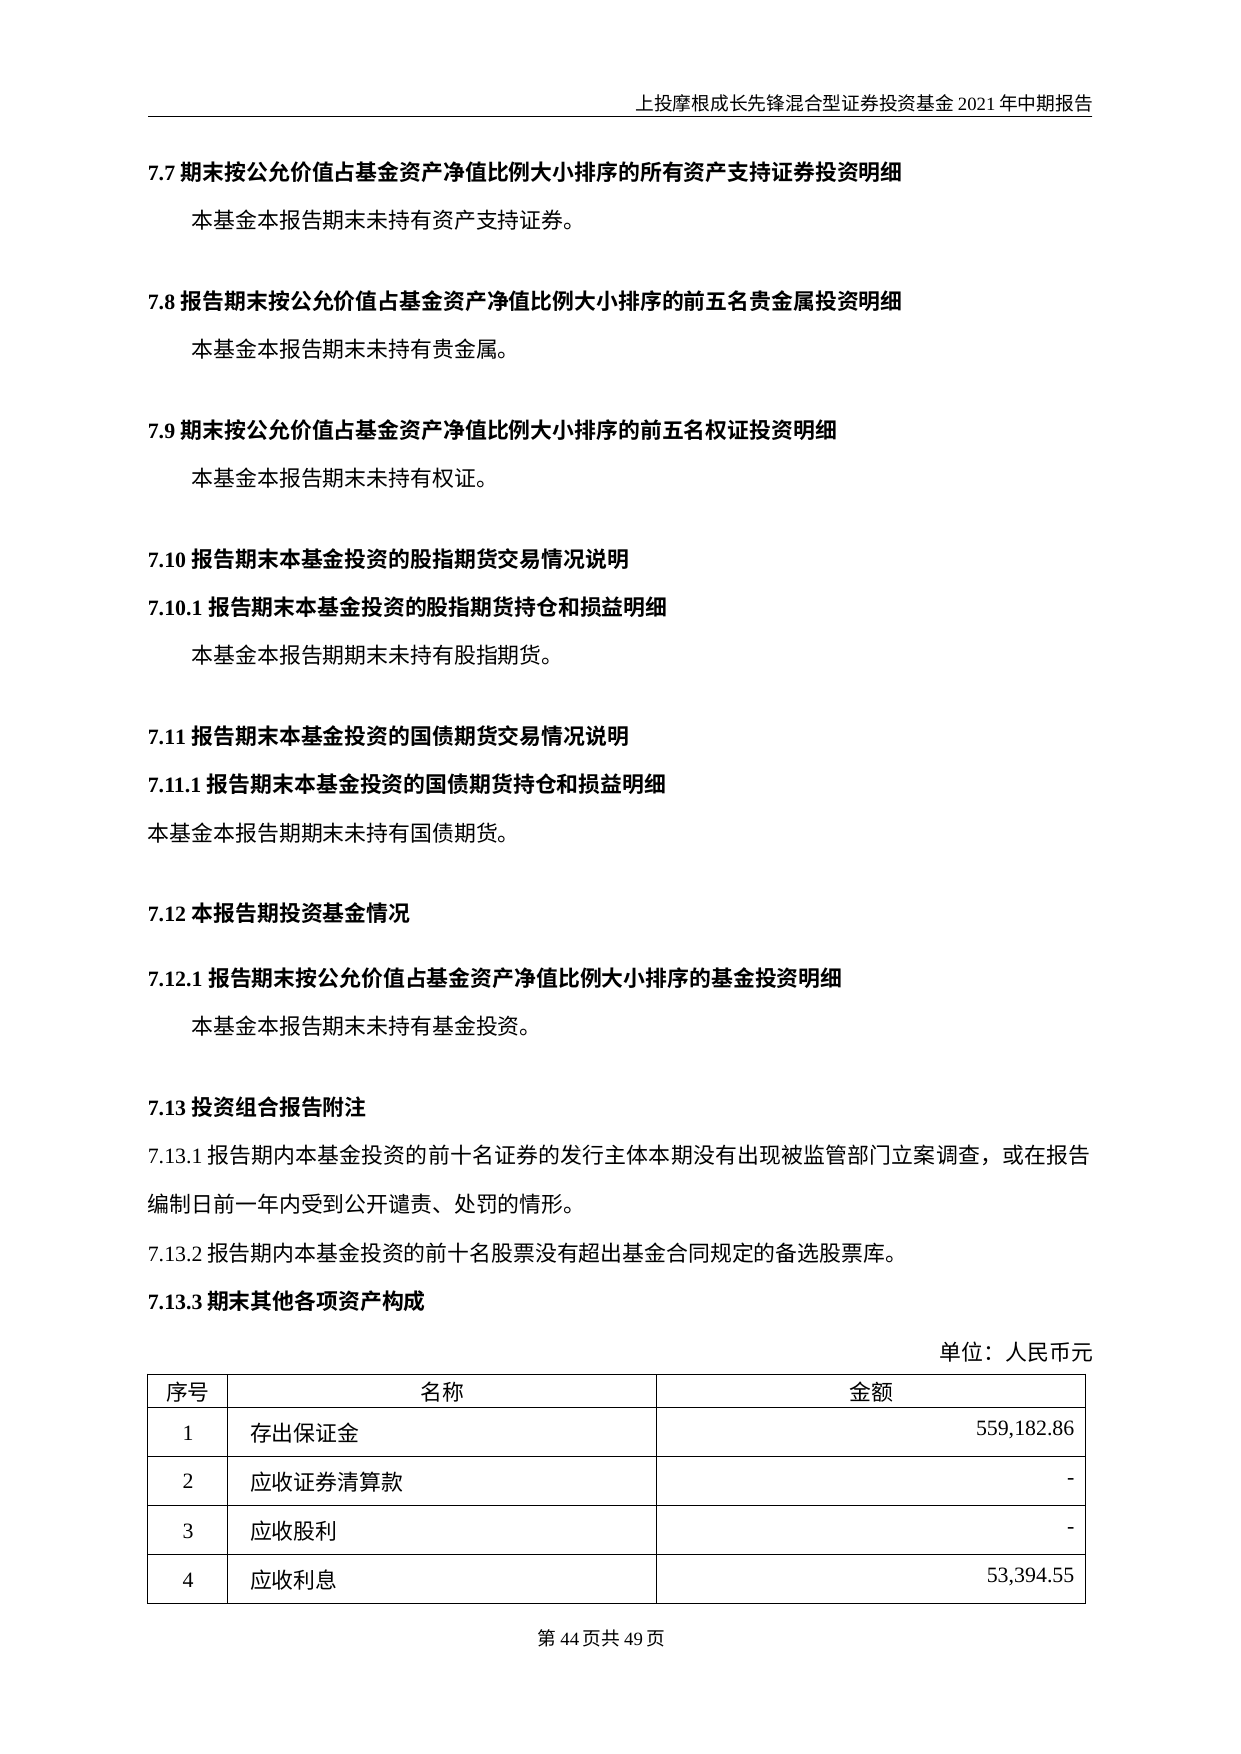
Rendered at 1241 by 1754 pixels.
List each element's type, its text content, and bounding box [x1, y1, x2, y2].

text 7.13.2报告期内本基金投资的前十名股票没有超出基金合同规定的备选股票库。 [148, 1235, 1092, 1268]
text 本基金本报告期期末未持有国债期货。 [148, 815, 1092, 848]
subtitle 7.11 报告期末本基金投资的国债期货交易情况说明 [148, 718, 1092, 751]
subtitle 7.13 投资组合报告附注 [148, 1090, 1092, 1122]
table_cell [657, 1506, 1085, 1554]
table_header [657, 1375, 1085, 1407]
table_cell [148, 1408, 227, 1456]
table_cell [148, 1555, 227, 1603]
text 7.13.1报告期内本基金投资的前十名证券的发行主体本期没有出现被监管部门立案调查，或在报告编制日前一年内受到公开谴责、处罚的情形。 [148, 1138, 1092, 1219]
subtitle 7.7 期末按公允价值占基金资产净值比例大小排序的所有资产支持证券投资明细 [148, 154, 1092, 187]
subtitle 7.9 期末按公允价值占基金资产净值比例大小排序的前五名权证投资明细 [148, 413, 1092, 445]
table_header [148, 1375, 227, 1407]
text 本基金本报告期末未持有贵金属。 [148, 332, 1092, 364]
text 本基金本报告期末未持有基金投资。 [148, 1009, 1092, 1041]
text 7.10.1 报告期末本基金投资的股指期货持仓和损益明细 [148, 590, 1092, 622]
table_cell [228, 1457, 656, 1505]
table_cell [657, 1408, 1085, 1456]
text 7.12.1 报告期末按公允价值占基金资产净值比例大小排序的基金投资明细 [148, 961, 1092, 993]
text 单位：人民币元 [149, 1335, 1092, 1367]
text 本基金本报告期末未持有资产支持证券。 [148, 203, 1092, 235]
text 7.13.3期末其他各项资产构成 [148, 1283, 1092, 1316]
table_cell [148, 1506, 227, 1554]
subtitle 7.10 报告期末本基金投资的股指期货交易情况说明 [148, 542, 1092, 574]
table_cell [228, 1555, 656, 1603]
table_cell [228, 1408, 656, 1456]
subtitle 7.8 报告期末按公允价值占基金资产净值比例大小排序的前五名贵金属投资明细 [148, 283, 1092, 316]
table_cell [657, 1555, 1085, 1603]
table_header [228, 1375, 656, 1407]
text 本基金本报告期期末未持有股指期货。 [148, 638, 1092, 670]
subtitle 7.12 本报告期投资基金情况 [148, 896, 1092, 928]
text 7.11.1 报告期末本基金投资的国债期货持仓和损益明细 [148, 767, 1092, 799]
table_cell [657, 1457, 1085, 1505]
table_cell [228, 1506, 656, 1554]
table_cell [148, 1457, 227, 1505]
text 本基金本报告期末未持有权证。 [148, 461, 1092, 493]
